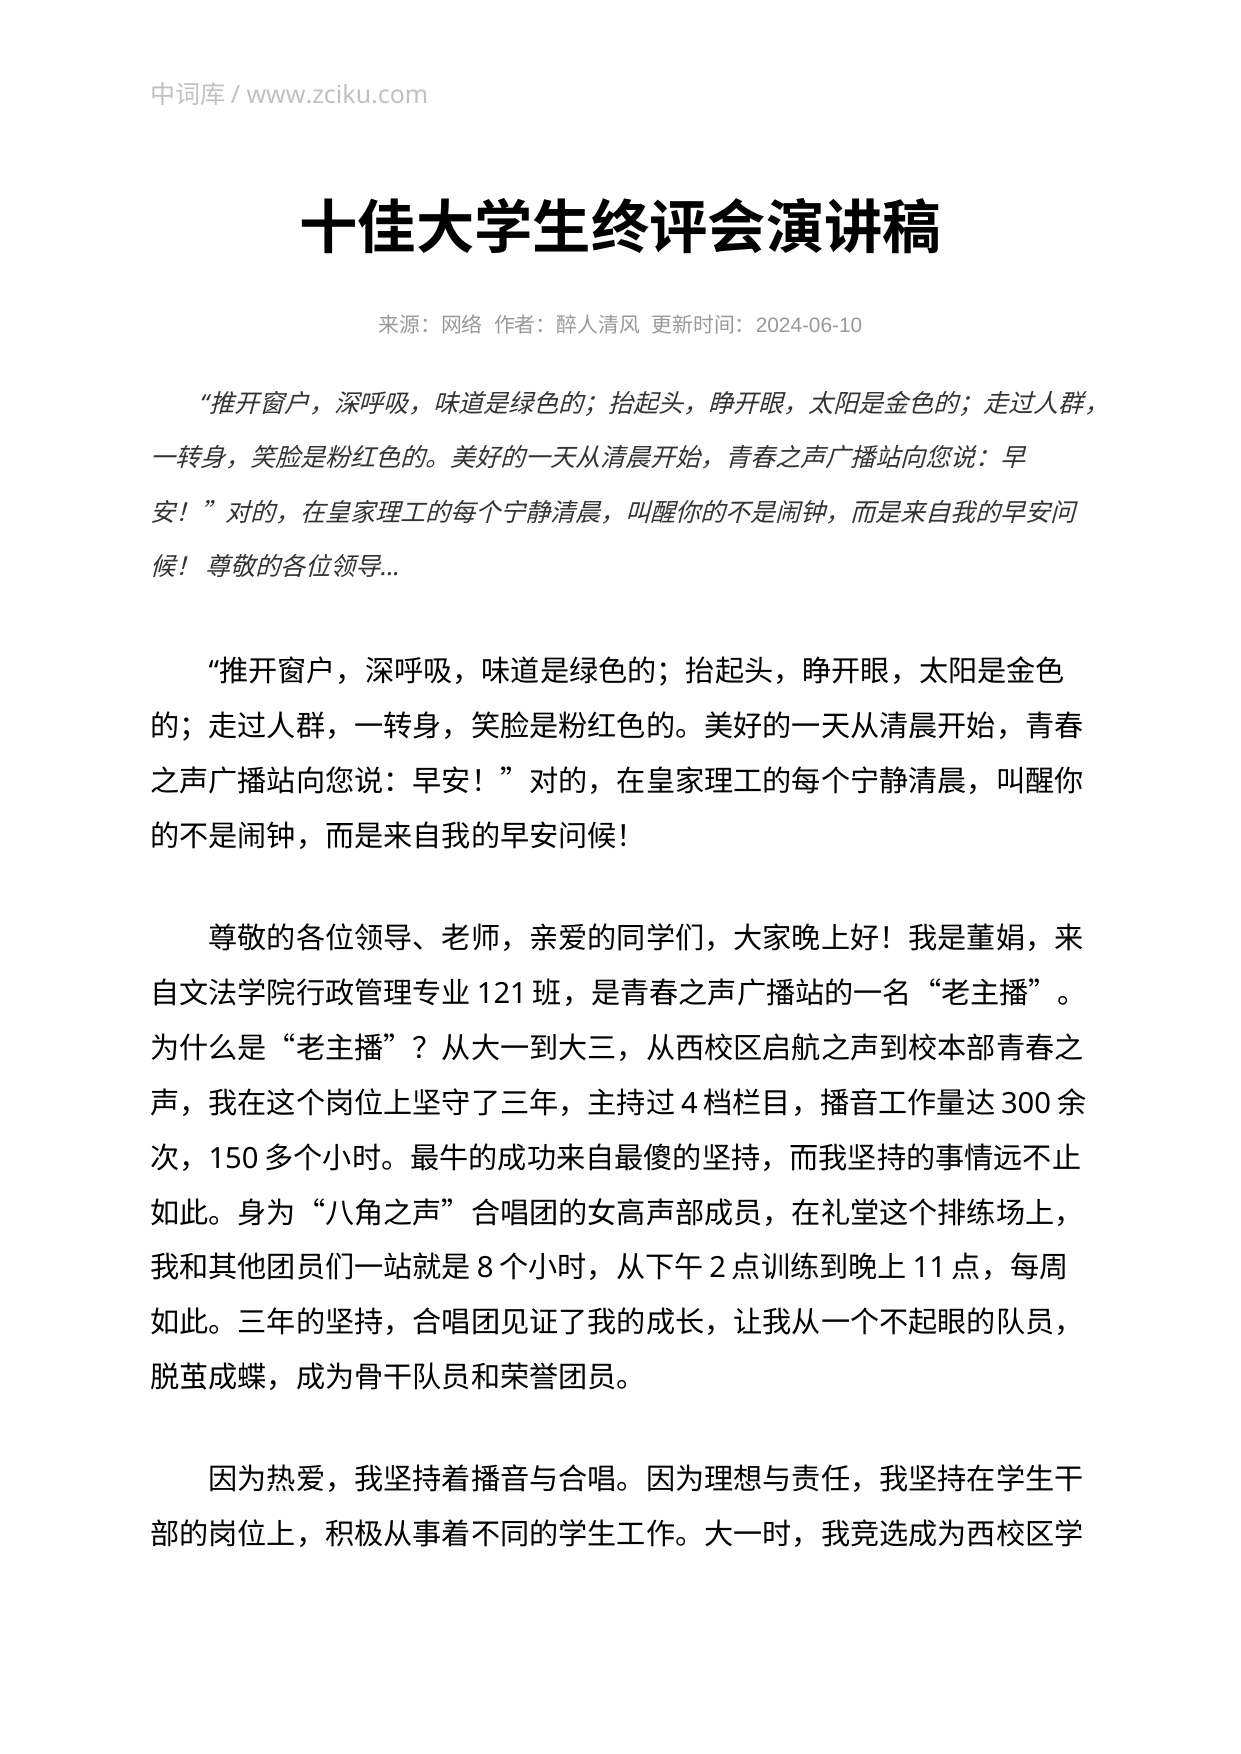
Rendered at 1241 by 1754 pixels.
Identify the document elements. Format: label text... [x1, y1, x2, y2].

text 来源：网络 作者：醉人清风 更新时间：2024-06-10 [150, 313, 1090, 337]
text “推开窗户，深呼吸，味道是绿色的；抬起头，睁开眼，太阳是金色的；走过人群，一转身，笑脸是粉红色的。美好的一天从清晨开始，青春之声广播站向您说：早安！”对的，在皇家理工的每个宁静清晨，叫醒你的不是闹钟，而是来自我的早安问候！ 尊敬的各位领导... [150, 383, 1090, 583]
subtitle 十佳大学生终评会演讲稿 [150, 181, 1090, 266]
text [150, 1456, 1090, 1553]
text 尊敬的各位领导、老师，亲爱的同学们，大家晚上好！我是董娟，来自文法学院行政管理专业121班，是青春之声广播站的一名“老主播”。为什么是“老主播”？从大一到大三，从西校区启航之声到校本部青春之声，我在这个岗位上坚守了三年，主持过4档栏目，播音工作量达300余次，150多个小时。最牛的成功来自最傻的坚持，而我坚持的事情远不止如此。身为“八角之声”合唱团的女高声部成员，在礼堂这个排练场上，我和其他团员们一站就是8个小时，从下午2点训练到晚上11点，每周如此。三年的坚持，合唱团见证了我的成长，让我从一个不起眼的队员，脱茧成蝶，成为骨干队员和荣誉团员。 [150, 914, 1090, 1396]
text “推开窗户，深呼吸，味道是绿色的；抬起头，睁开眼，太阳是金色的；走过人群，一转身，笑脸是粉红色的。美好的一天从清晨开始，青春之声广播站向您说：早安！”对的，在皇家理工的每个宁静清晨，叫醒你的不是闹钟，而是来自我的早安问候！ [150, 648, 1090, 855]
